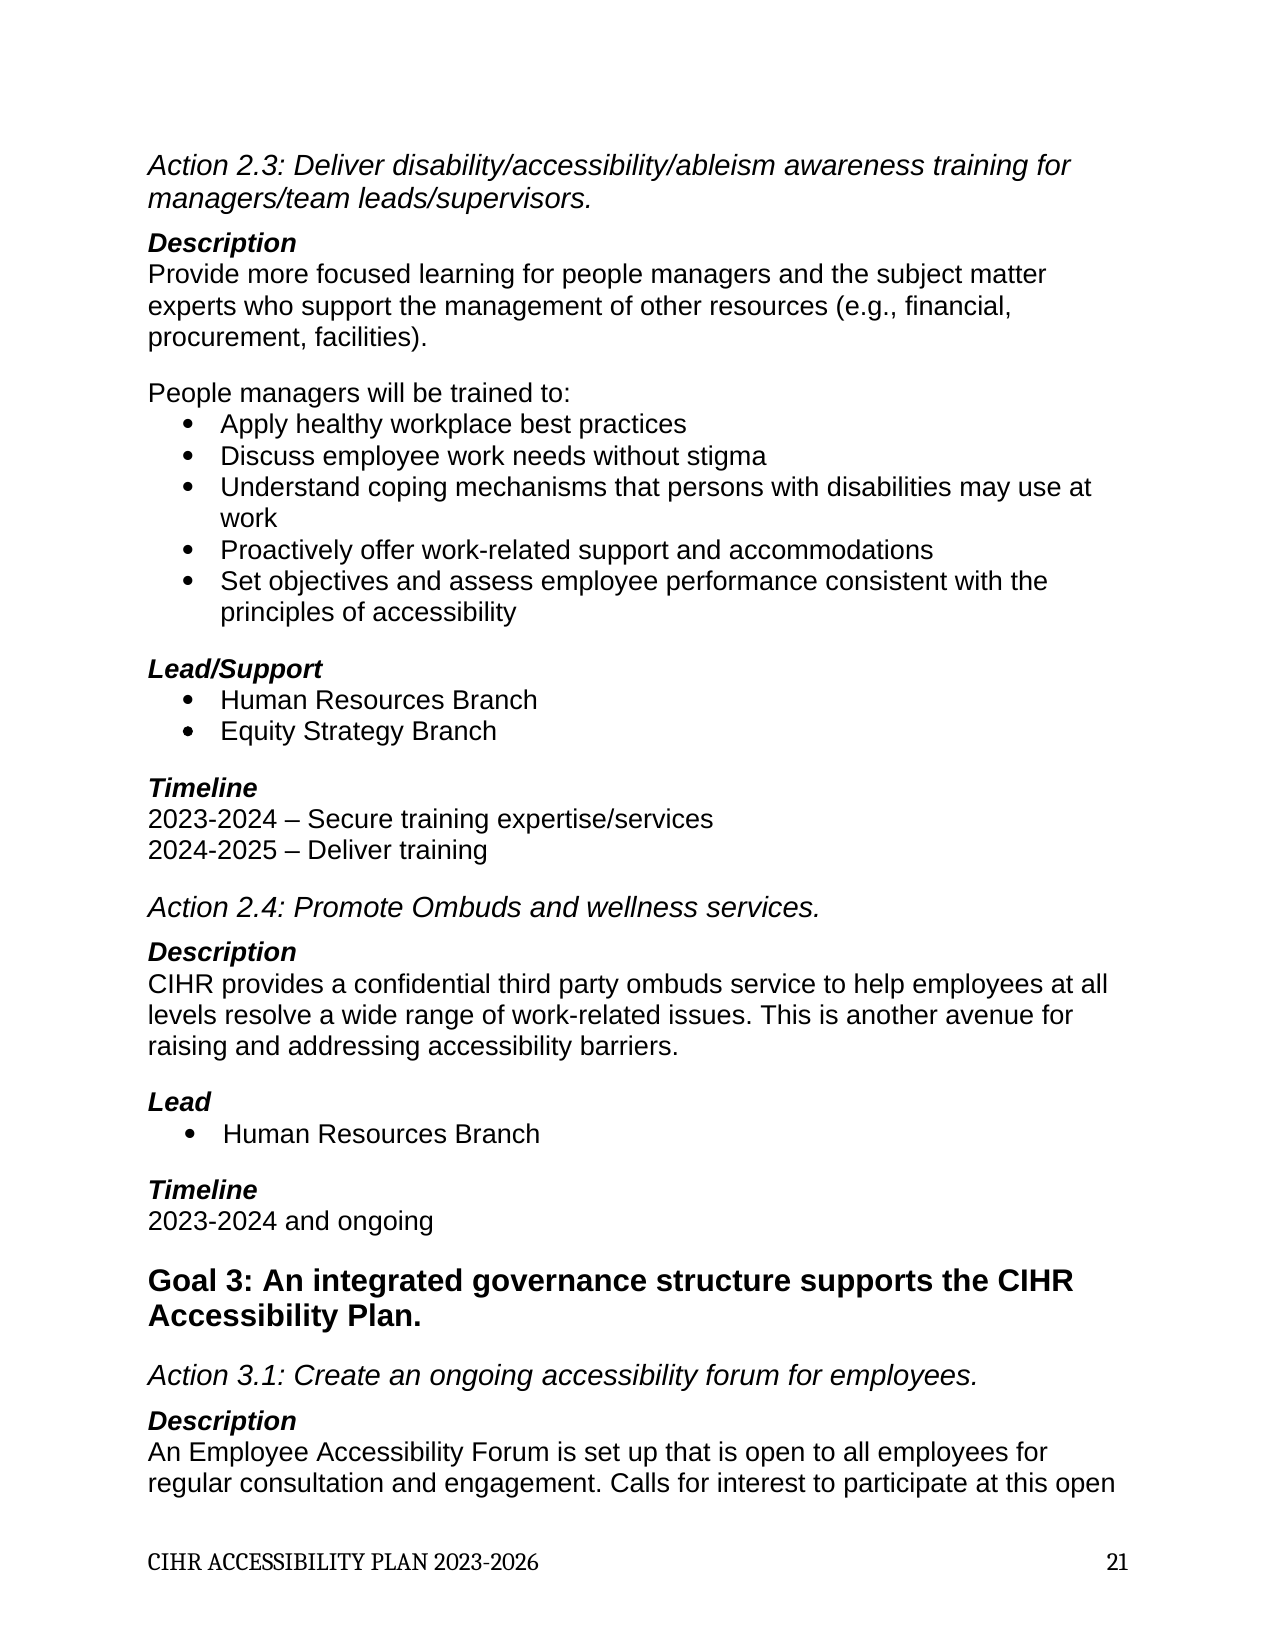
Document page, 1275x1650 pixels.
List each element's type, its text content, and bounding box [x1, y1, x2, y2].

text 2023-2024 – Secure training expertise/services 2024-2025 – Deliver training [148, 803, 1127, 865]
list Equity Strategy Branch [183, 715, 1127, 747]
text 2023-2024 and ongoing [148, 1205, 1127, 1237]
subtitle Action 3.1: Create an ongoing accessibility forum for employees. [148, 1358, 1127, 1392]
subtitle Description [148, 936, 1127, 968]
list Apply healthy workplace best practices [183, 408, 1127, 440]
list Set objectives and assess employee performance consistent with the principles of accessibility [183, 565, 1127, 628]
subtitle Lead/Support [148, 653, 1127, 684]
subtitle Goal 3: An integrated governance structure supports the CIHR Accessibility Plan. [148, 1262, 1127, 1333]
subtitle Description [148, 1404, 1127, 1436]
subtitle Timeline [148, 1174, 1127, 1205]
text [148, 1436, 1127, 1498]
list Proactively offer work-related support and accommodations [183, 534, 1127, 565]
subtitle Timeline [148, 772, 1127, 803]
subtitle Action 2.4: Promote Ombuds and wellness services. [148, 890, 1127, 924]
list Discuss employee work needs without stigma [183, 440, 1127, 471]
text CIHR provides a confidential third party ombuds service to help employees at all levels resolve a wide range of work-related issues. This is another avenue for raising and addressing accessibility barriers. [148, 968, 1127, 1061]
text Provide more focused learning for people managers and the subject matter experts who support the management of other resources (e.g., financial, procurement, facilities). [148, 258, 1127, 352]
subtitle Description [148, 227, 1127, 258]
list Human Resources Branch [185, 1118, 1127, 1149]
subtitle People managers will be trained to: [148, 377, 1127, 408]
subtitle Lead [148, 1086, 1127, 1118]
list Human Resources Branch [183, 684, 1127, 715]
subtitle Action 2.3: Deliver disability/accessibility/ableism awareness training for managers/team leads/supervisors. [148, 148, 1127, 215]
list Understand coping mechanisms that persons with disabilities may use at work [183, 471, 1127, 534]
